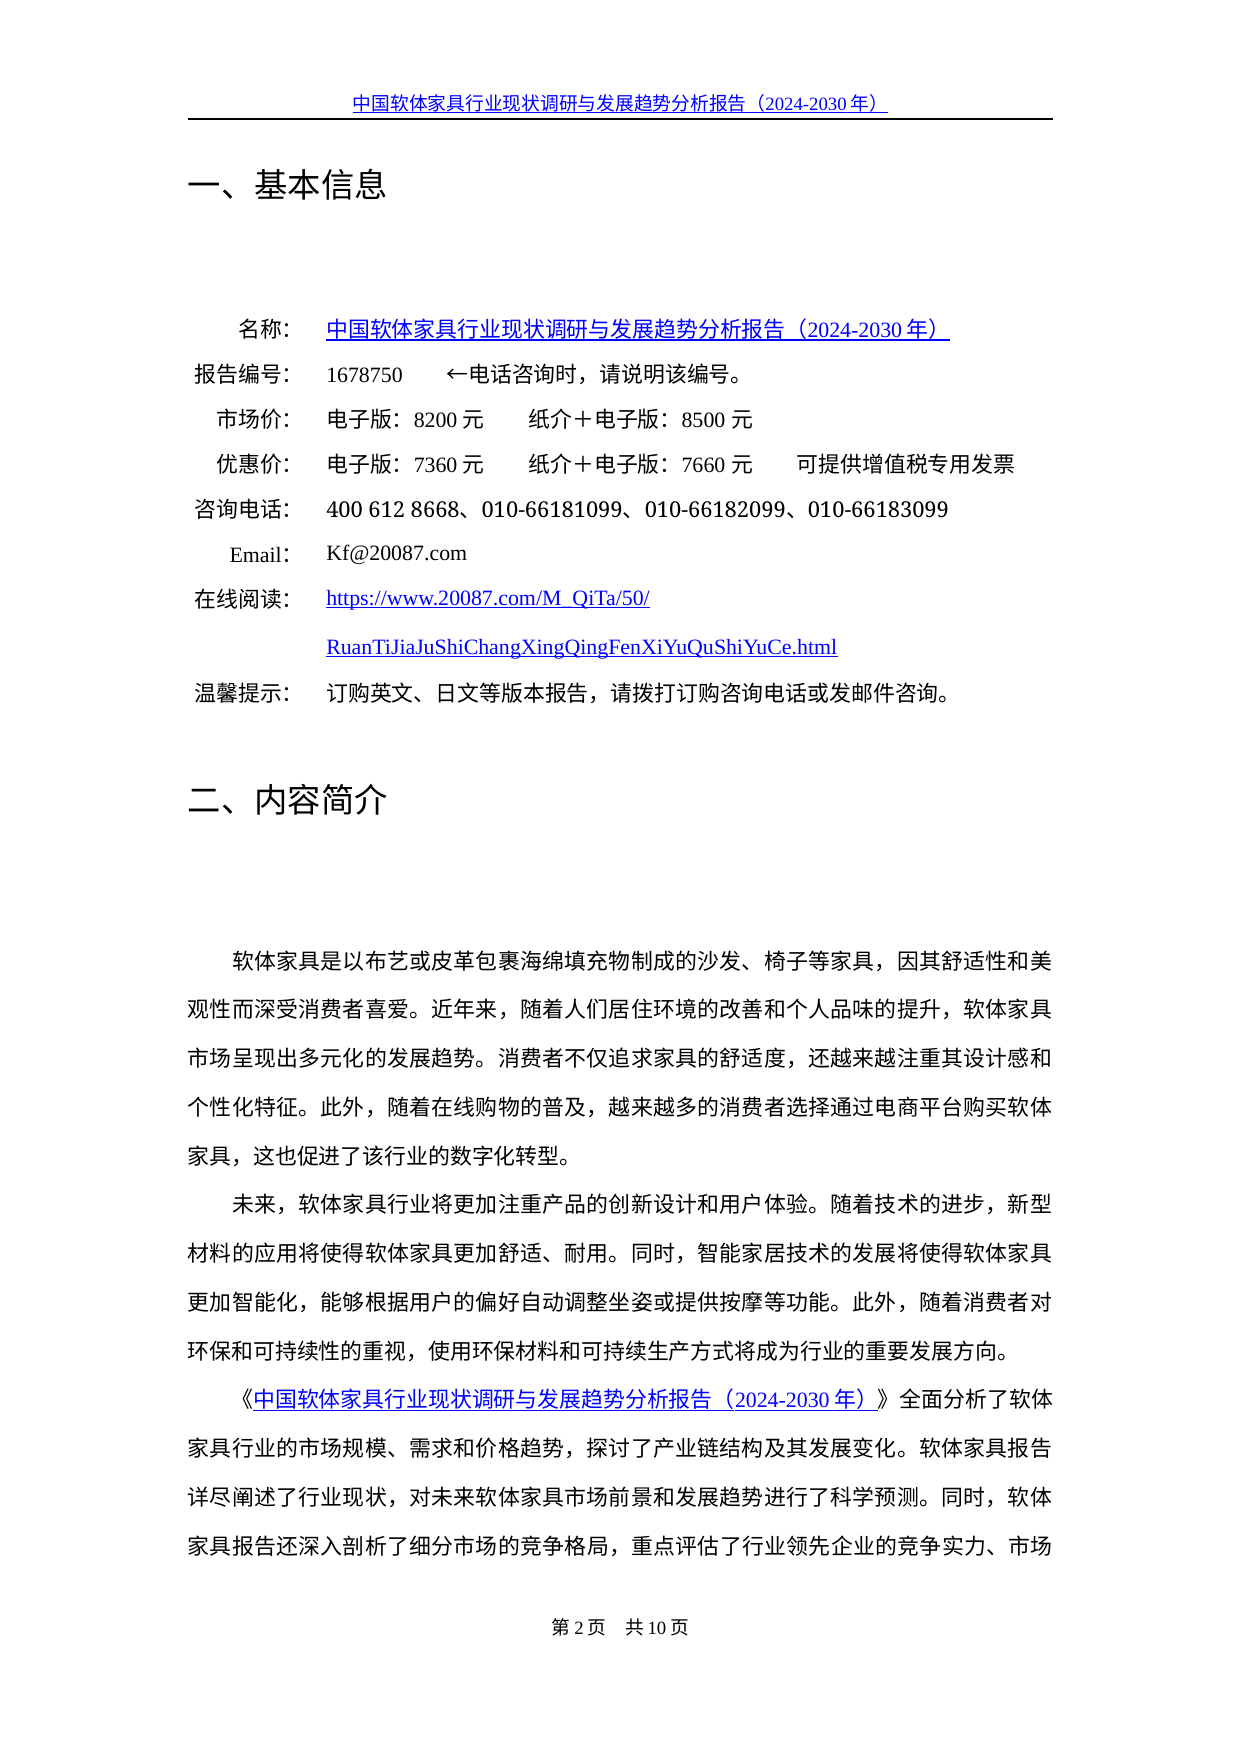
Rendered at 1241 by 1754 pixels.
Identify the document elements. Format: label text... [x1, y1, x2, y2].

table_cell 报告编号： [167, 357, 315, 402]
table_cell 市场价： [167, 402, 315, 447]
table_cell 订购英文、日文等版本报告，请拨打订购咨询电话或发邮件咨询。 [315, 675, 1073, 720]
table_cell 在线阅读： [167, 582, 315, 675]
table_cell 电子版：7360 元 纸介＋电子版：7660 元 可提供增值税专用发票 [315, 447, 1073, 492]
table_cell 咨询电话： [167, 492, 315, 537]
table_cell 1678750 ←电话咨询时，请说明该编号。 [315, 357, 1073, 402]
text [187, 943, 1053, 1561]
table_cell 400 612 8668、010-66181099、010-66182099、010-66183099 [315, 492, 1073, 537]
table_cell Email： [167, 537, 315, 582]
title 二、内容简介 [187, 766, 1053, 831]
table_cell 优惠价： [167, 447, 315, 492]
table_header 中国软体家具行业现状调研与发展趋势分析报告（2024-2030年） [315, 312, 1073, 357]
title 一、基本信息 [187, 150, 1053, 215]
table_cell 电子版：8200 元 纸介＋电子版：8500 元 [315, 402, 1073, 447]
table_cell Kf@20087.com [315, 537, 1073, 582]
table_cell [315, 582, 1073, 675]
table_header 名称： [167, 312, 315, 357]
table_cell 温馨提示： [167, 675, 315, 720]
